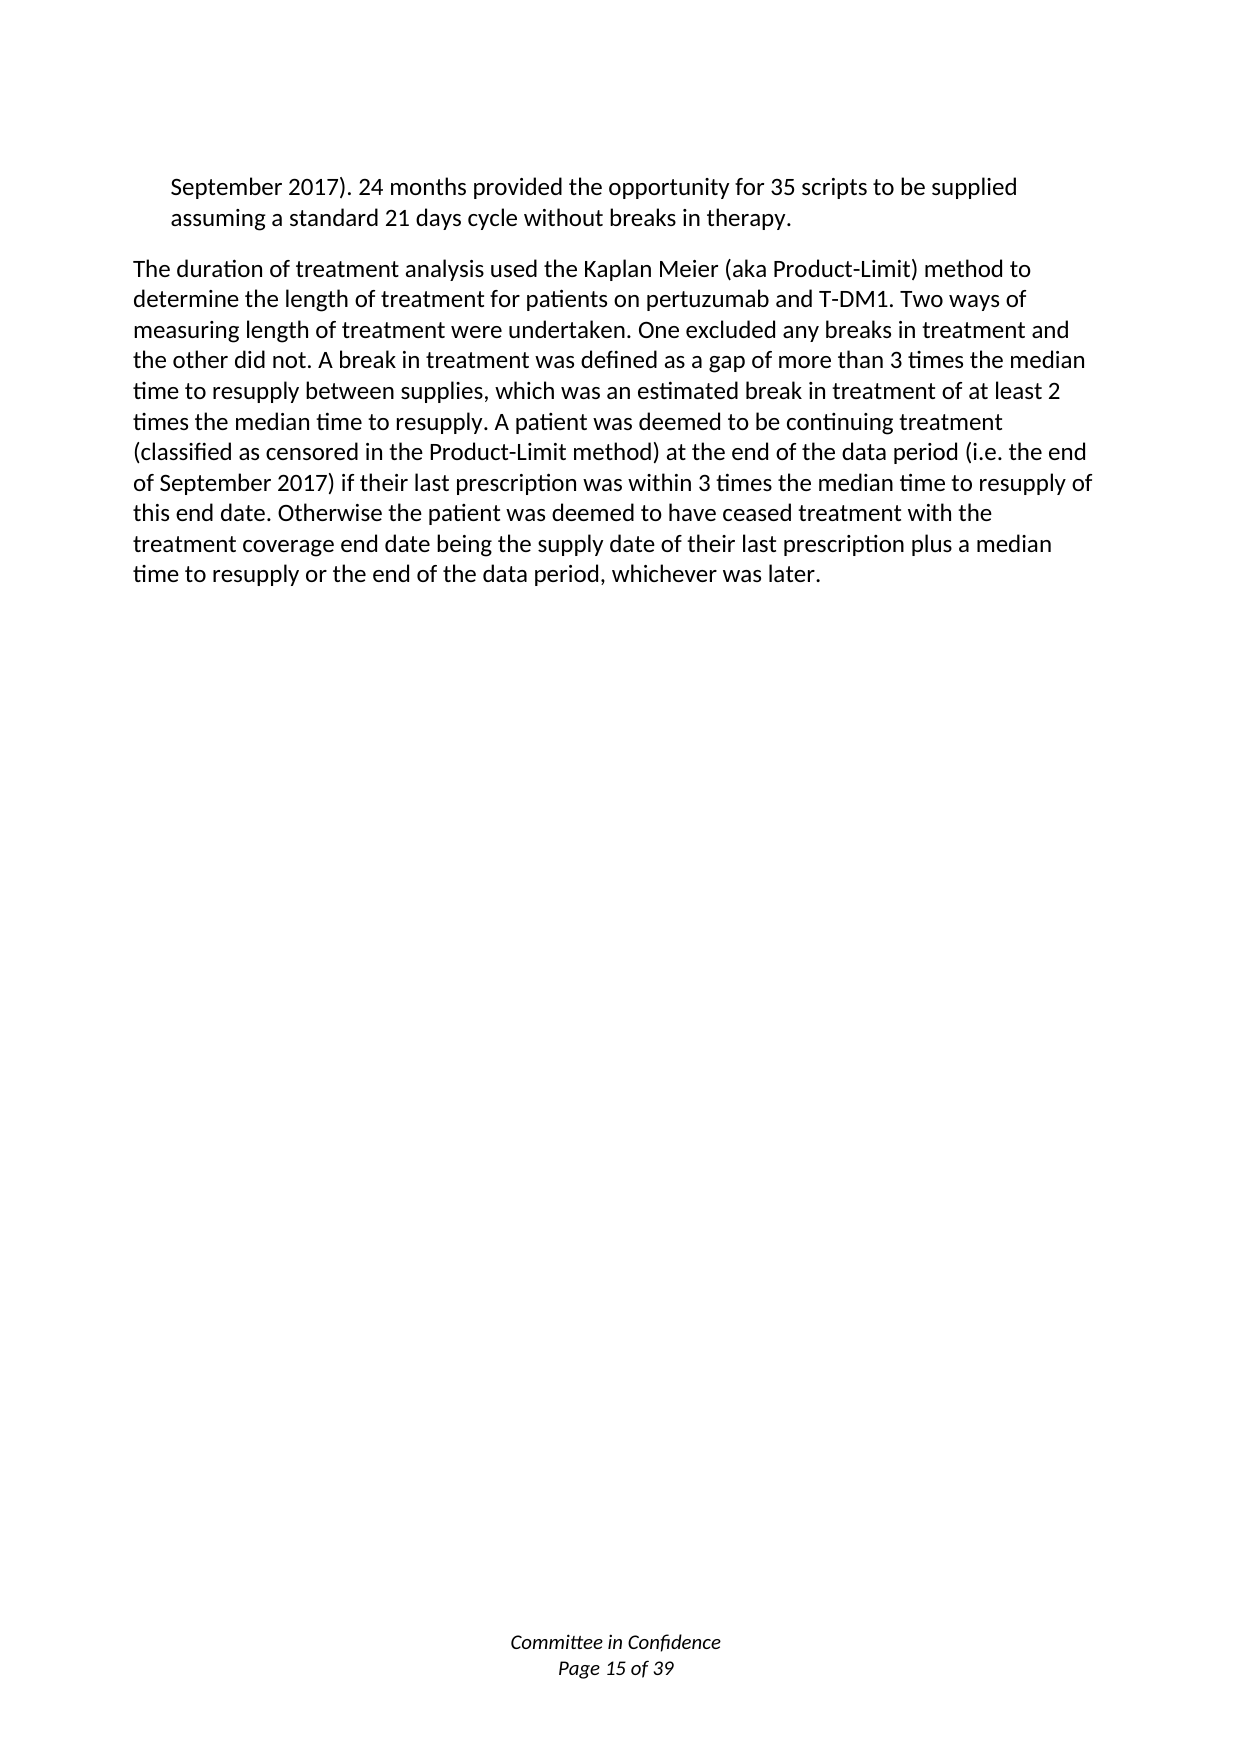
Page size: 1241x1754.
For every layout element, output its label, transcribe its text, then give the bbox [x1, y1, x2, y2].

text The duration of treatment analysis used the Kaplan Meier (aka Product-Limit) method to determine the length of treatment for patients on pertuzumab and T-DM1. Two ways of measuring length of treatment were undertaken. One excluded any breaks in treatment and the other did not. A break in treatment was defined as a gap of more than 3 times the median time to resupply between supplies, which was an estimated break in treatment of at least 2 times the median time to resupply. A patient was deemed to be continuing treatment (classified as censored in the Product-Limit method) at the end of the data period (i.e. the end of September 2017) if their last prescription was within 3 times the median time to resupply of this end date. Otherwise the patient was deemed to have ceased treatment with the treatment coverage end date being the supply date of their last prescription plus a median time to resupply or the end of the data period, whichever was later. [133, 253, 1098, 589]
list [133, 171, 1098, 232]
